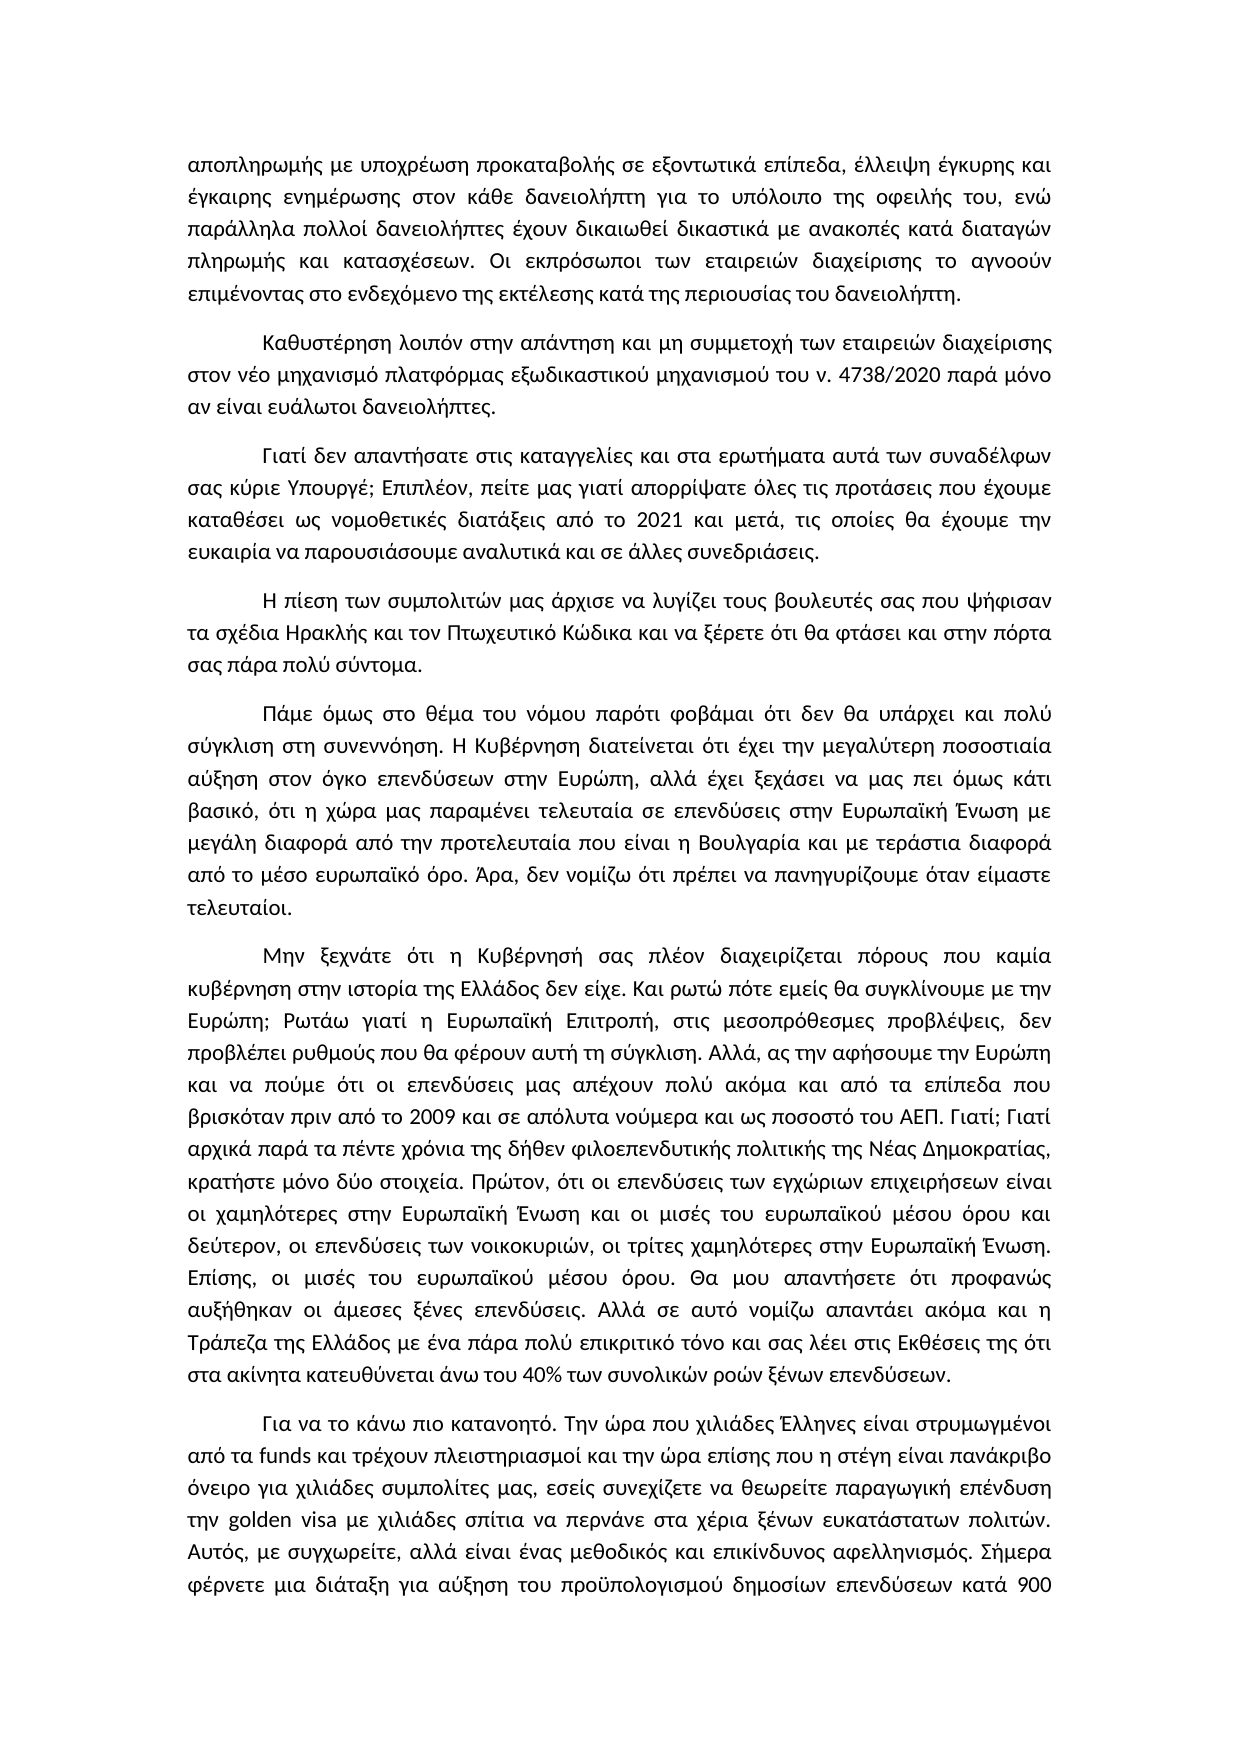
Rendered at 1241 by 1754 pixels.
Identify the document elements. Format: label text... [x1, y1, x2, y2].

text Γιατί δεν απαντήσατε στις καταγγελίες και στα ερωτήματα αυτά των συναδέλφων σας κύριε Υπουργέ; Επιπλέον, πείτε μας γιατί απορρίψατε όλες τις προτάσεις που έχουμε καταθέσει ως νομοθετικές διατάξεις από το 2021 και μετά, τις οποίες θα έχουμε την ευκαιρία να παρουσιάσουμε αναλυτικά και σε άλλες συνεδριάσεις. [187, 441, 1053, 565]
text Πάμε όμως στο θέμα του νόμου παρότι φοβάμαι ότι δεν θα υπάρχει και πολύ σύγκλιση στη συνεννόηση. Η Κυβέρνηση διατείνεται ότι έχει την μεγαλύτερη ποσοστιαία αύξηση στον όγκο επενδύσεων στην Ευρώπη, αλλά έχει ξεχάσει να μας πει όμως κάτι βασικό, ότι η χώρα μας παραμένει τελευταία σε επενδύσεις στην Ευρωπαϊκή Ένωση με μεγάλη διαφορά από την προτελευταία που είναι η Βουλγαρία και με τεράστια διαφορά από το μέσο ευρωπαϊκό όρο. Άρα, δεν νομίζω ότι πρέπει να πανηγυρίζουμε όταν είμαστε τελευταίοι. [187, 699, 1053, 921]
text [187, 1409, 1053, 1598]
text Μην ξεχνάτε ότι η Κυβέρνησή σας πλέον διαχειρίζεται πόρους που καμία κυβέρνηση στην ιστορία της Ελλάδος δεν είχε. Και ρωτώ πότε εμείς θα συγκλίνουμε με την Ευρώπη; Ρωτάω γιατί η Ευρωπαϊκή Επιτροπή, στις μεσοπρόθεσμες προβλέψεις, δεν προβλέπει ρυθμούς που θα φέρουν αυτή τη σύγκλιση. Αλλά, ας την αφήσουμε την Ευρώπη και να πούμε ότι οι επενδύσεις μας απέχουν πολύ ακόμα και από τα επίπεδα που βρισκόταν πριν από το 2009 και σε απόλυτα νούμερα και ως ποσοστό του ΑΕΠ. Γιατί; Γιατί αρχικά παρά τα πέντε χρόνια της δήθεν φιλοεπενδυτικής πολιτικής της Νέας Δημοκρατίας, κρατήστε μόνο δύο στοιχεία. Πρώτον, ότι οι επενδύσεις των εγχώριων επιχειρήσεων είναι οι χαμηλότερες στην Ευρωπαϊκή Ένωση και οι μισές του ευρωπαϊκού μέσου όρου και δεύτερον, οι επενδύσεις των νοικοκυριών, οι τρίτες χαμηλότερες στην Ευρωπαϊκή Ένωση. Επίσης, οι μισές του ευρωπαϊκού μέσου όρου. Θα μου απαντήσετε ότι προφανώς αυξήθηκαν οι άμεσες ξένες επενδύσεις. Αλλά σε αυτό νομίζω απαντάει ακόμα και η Τράπεζα της Ελλάδος με ένα πάρα πολύ επικριτικό τόνο και σας λέει στις Εκθέσεις της ότι στα ακίνητα κατευθύνεται άνω του 40% των συνολικών ροών ξένων επενδύσεων. [187, 941, 1053, 1388]
text Η πίεση των συμπολιτών μας άρχισε να λυγίζει τους βουλευτές σας που ψήφισαν τα σχέδια Ηρακλής και τον Πτωχευτικό Κώδικα και να ξέρετε ότι θα φτάσει και στην πόρτα σας πάρα πολύ σύντομα. [187, 586, 1053, 679]
text Καθυστέρηση λοιπόν στην απάντηση και μη συμμετοχή των εταιρειών διαχείρισης στον νέο μηχανισμό πλατφόρμας εξωδικαστικού μηχανισμού του ν. 4738/2020 παρά μόνο αν είναι ευάλωτοι δανειολήπτες. [187, 328, 1053, 420]
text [187, 150, 1053, 307]
